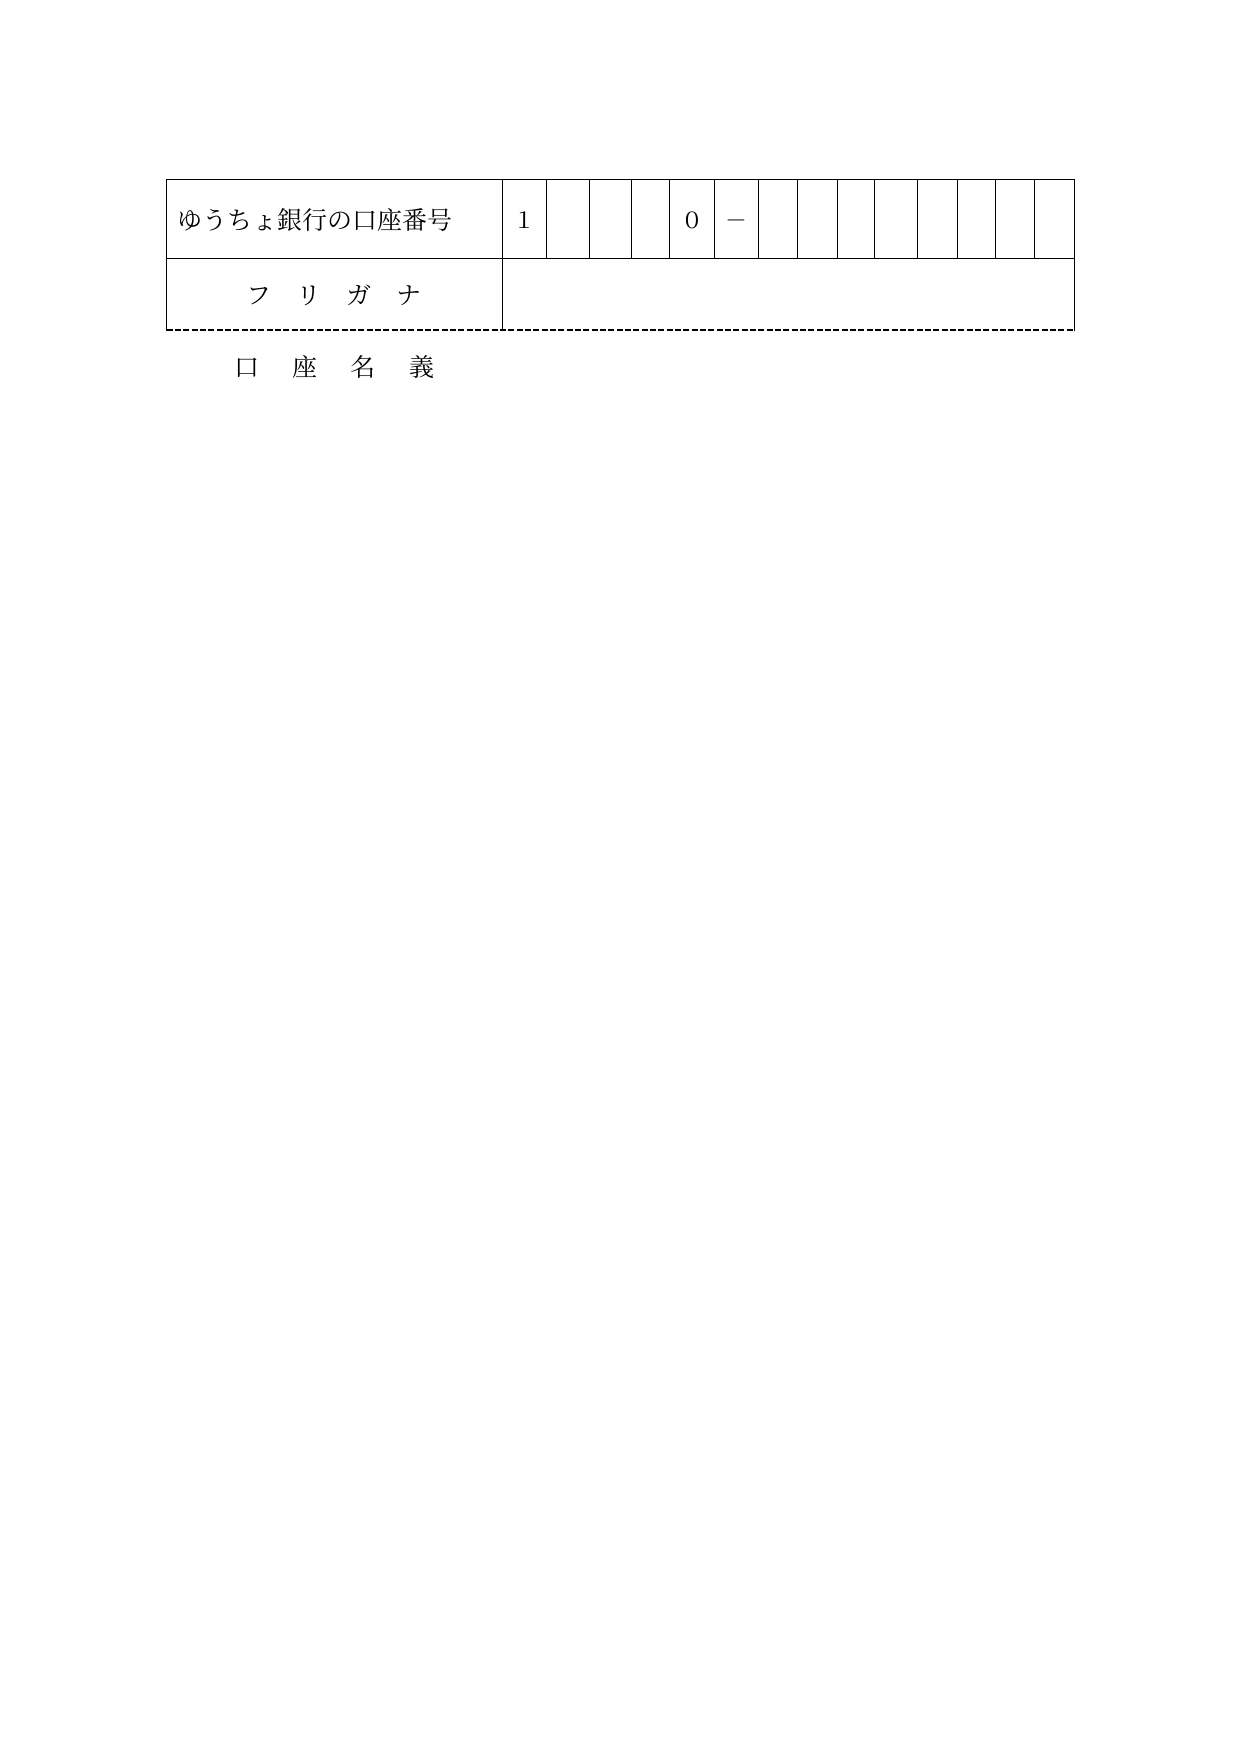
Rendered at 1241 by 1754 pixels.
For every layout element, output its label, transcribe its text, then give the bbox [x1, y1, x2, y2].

table_cell [875, 180, 917, 258]
table_cell [759, 180, 797, 258]
table_cell [590, 180, 631, 258]
table_cell [1035, 180, 1074, 258]
table_cell [503, 259, 1074, 328]
table_cell 口座名義 [166, 329, 502, 400]
table_cell １ [503, 180, 546, 258]
table_cell － [715, 180, 758, 258]
table_cell [996, 180, 1034, 258]
table_cell [918, 180, 957, 258]
table_cell [502, 329, 1074, 400]
table_cell ０ [670, 180, 714, 258]
table_cell [798, 180, 837, 258]
table_cell [838, 180, 874, 258]
table_cell [547, 180, 589, 258]
table_cell ゆうちょ銀行の口座番号 [167, 180, 502, 258]
table_cell [958, 180, 995, 258]
table_cell [632, 180, 669, 258]
table_cell フ リ ガ ナ [167, 259, 502, 328]
